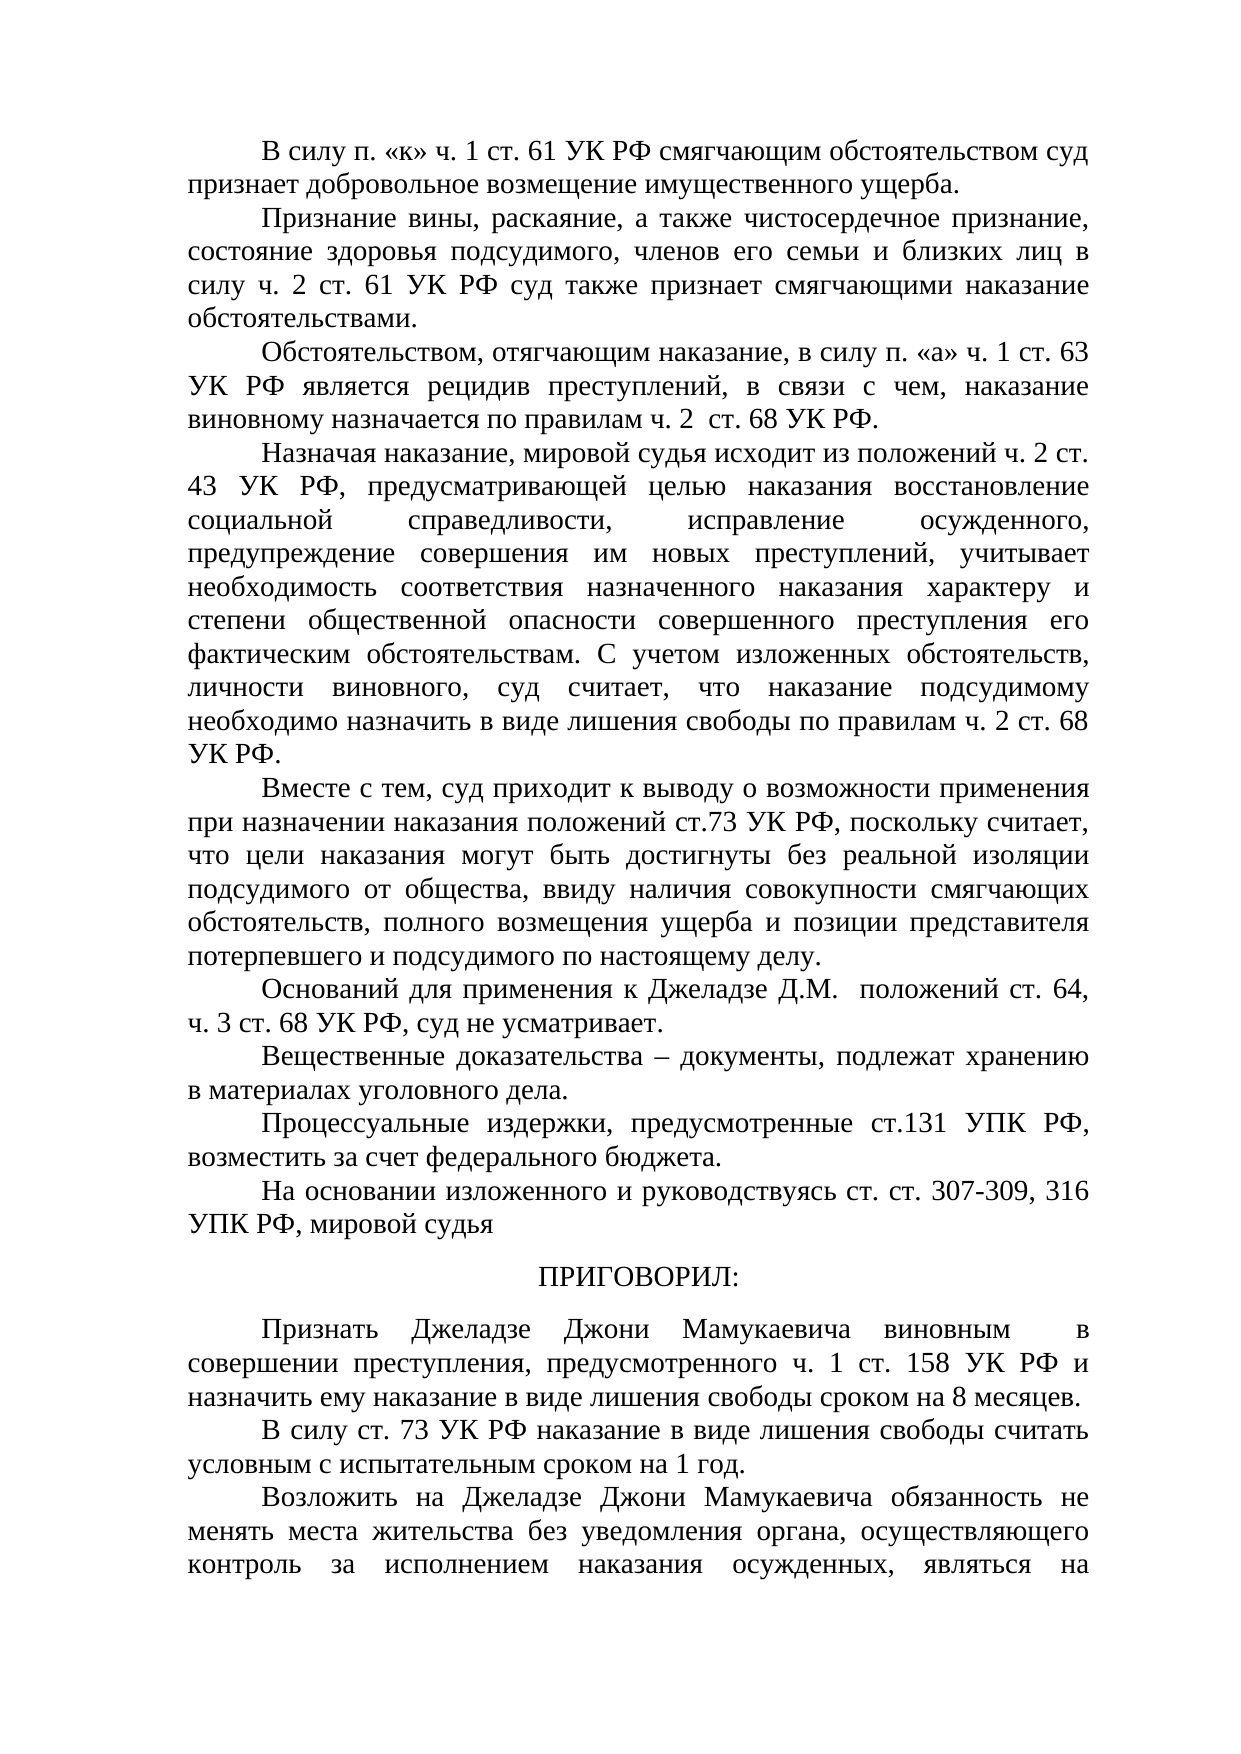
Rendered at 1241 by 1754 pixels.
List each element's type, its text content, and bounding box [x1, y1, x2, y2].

text Назначая наказание, мировой судья исходит из положений ч. 2 ст. 43 УК РФ, предусматривающей целью наказания восстановление социальной справедливости, исправление осужденного, предупреждение совершения им новых преступлений, учитывает необходимость соответствия назначенного наказания характеру и степени общественной опасности совершенного преступления его фактическим обстоятельствам. С учетом изложенных обстоятельств, личности виновного, суд считает, что наказание подсудимому необходимо назначить в виде лишения свободы по правилам ч. 2 ст. 68 УК РФ. [187, 435, 1090, 770]
text В силу п. «к» ч. 1 ст. 61 УК РФ смягчающим обстоятельством суд признает добровольное возмещение имущественного ущерба. [187, 133, 1090, 200]
text ПРИГОВОРИЛ: [187, 1259, 1090, 1292]
text Вещественные доказательства – документы, подлежат хранению в материалах уголовного дела. [187, 1038, 1090, 1106]
text Признать Джеладзе Джони Мамукаевича виновным в совершении преступления, предусмотренного ч. 1 ст. 158 УК РФ и назначить ему наказание в виде лишения свободы сроком на 8 месяцев. [187, 1312, 1090, 1412]
text В силу ст. 73 УК РФ наказание в виде лишения свободы считать условным с испытательным сроком на 1 год. [187, 1412, 1090, 1479]
text Вместе с тем, суд приходит к выводу о возможности применения при назначении наказания положений ст.73 УК РФ, поскольку считает, что цели наказания могут быть достигнуты без реальной изоляции подсудимого от общества, ввиду наличия совокупности смягчающих обстоятельств, полного возмещения ущерба и позиции представителя потерпевшего и подсудимого по настоящему делу. [187, 770, 1090, 971]
text Обстоятельством, отягчающим наказание, в силу п. «а» ч. 1 ст. 63 УК РФ является рецидив преступлений, в связи с чем, наказание виновному назначается по правилам ч. 2 ст. 68 УК РФ. [187, 334, 1090, 435]
text Признание вины, раскаяние, а также чистосердечное признание, состояние здоровья подсудимого, членов его семьи и близких лиц в силу ч. 2 ст. 61 УК РФ суд также признает смягчающими наказание обстоятельствами. [187, 200, 1090, 334]
text Процессуальные издержки, предусмотренные ст.131 УПК РФ, возместить за счет федерального бюджета. [187, 1106, 1090, 1173]
text На основании изложенного и руководствуясь ст. ст. 307-309, 316 УПК РФ, мировой судья [187, 1173, 1090, 1240]
text Оснований для применения к Джеладзе Д.М. положений ст. 64, ч. 3 ст. 68 УК РФ, суд не усматривает. [187, 971, 1090, 1038]
